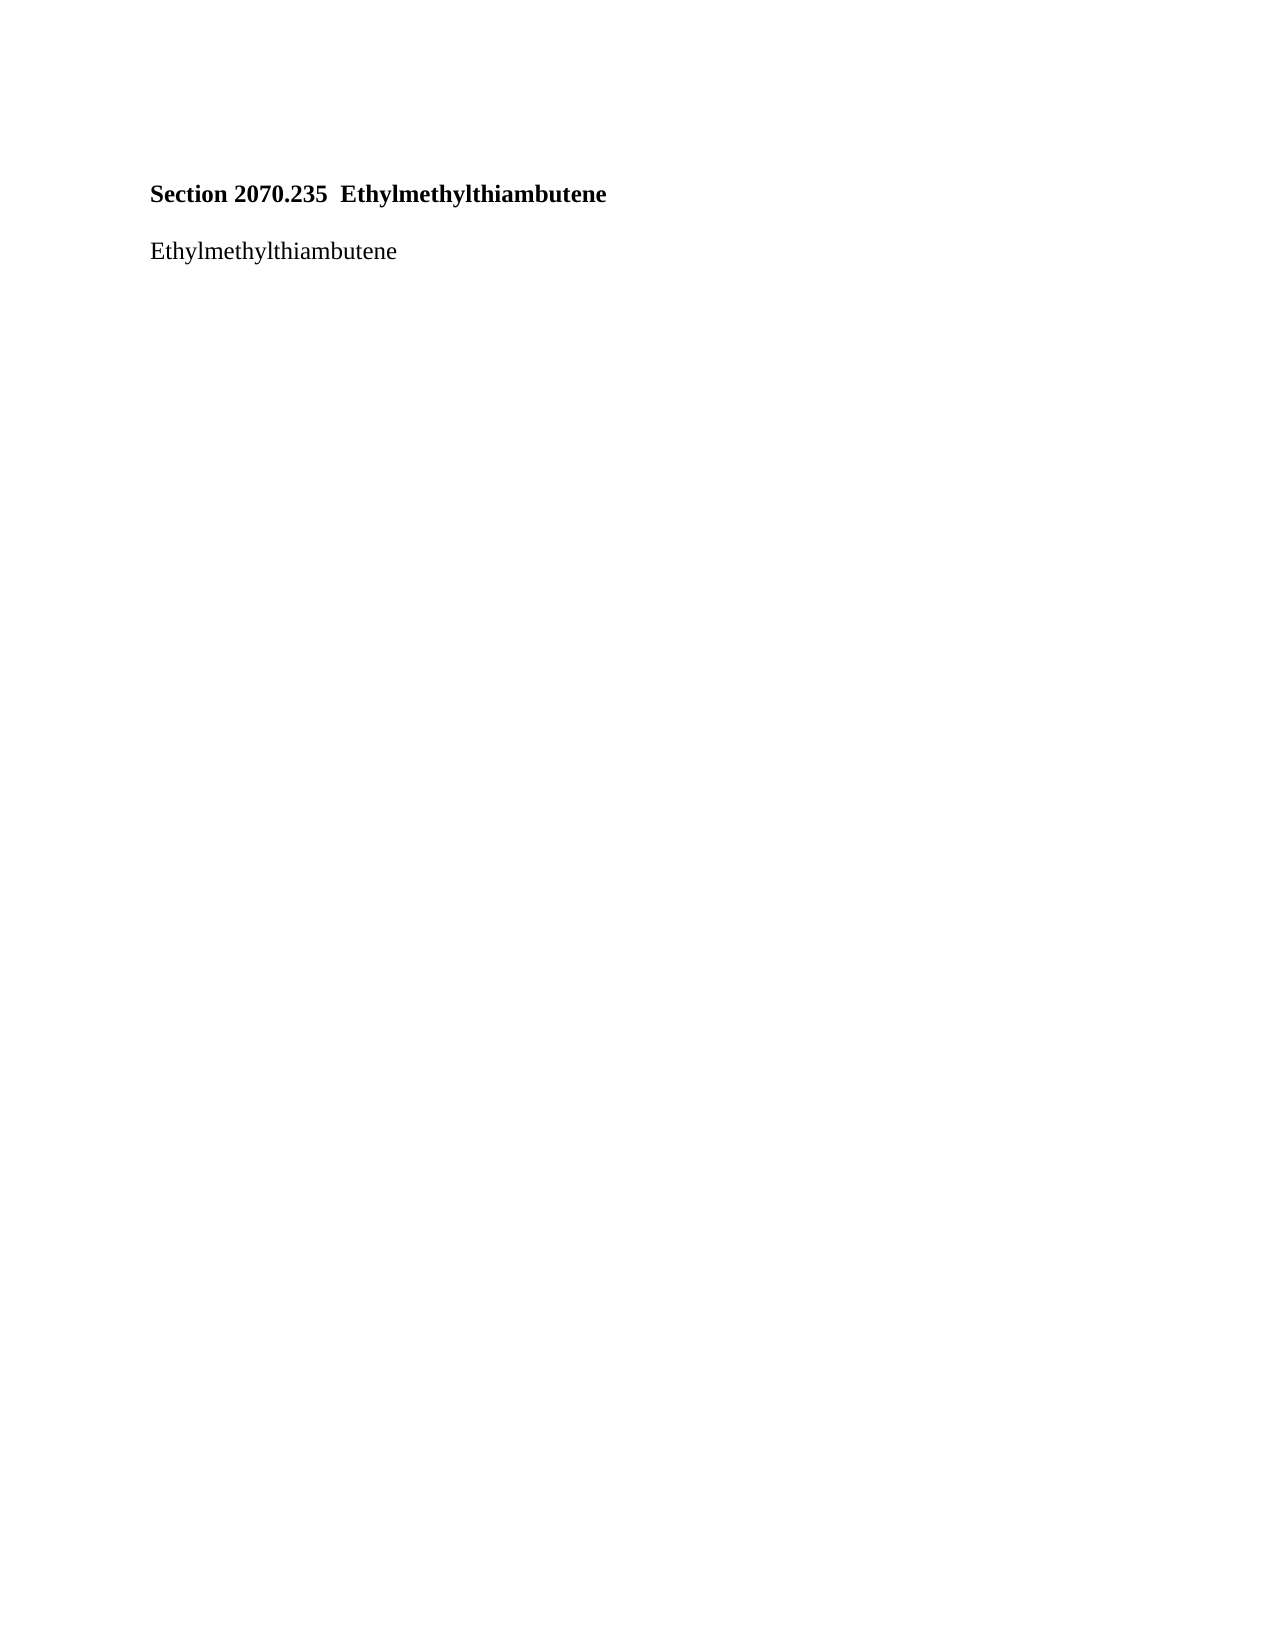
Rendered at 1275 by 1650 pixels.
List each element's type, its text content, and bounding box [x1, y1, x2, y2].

text Ethylmethylthiambutene [150, 236, 1125, 265]
text Section 2070.235 Ethylmethylthiambutene [150, 179, 1125, 207]
